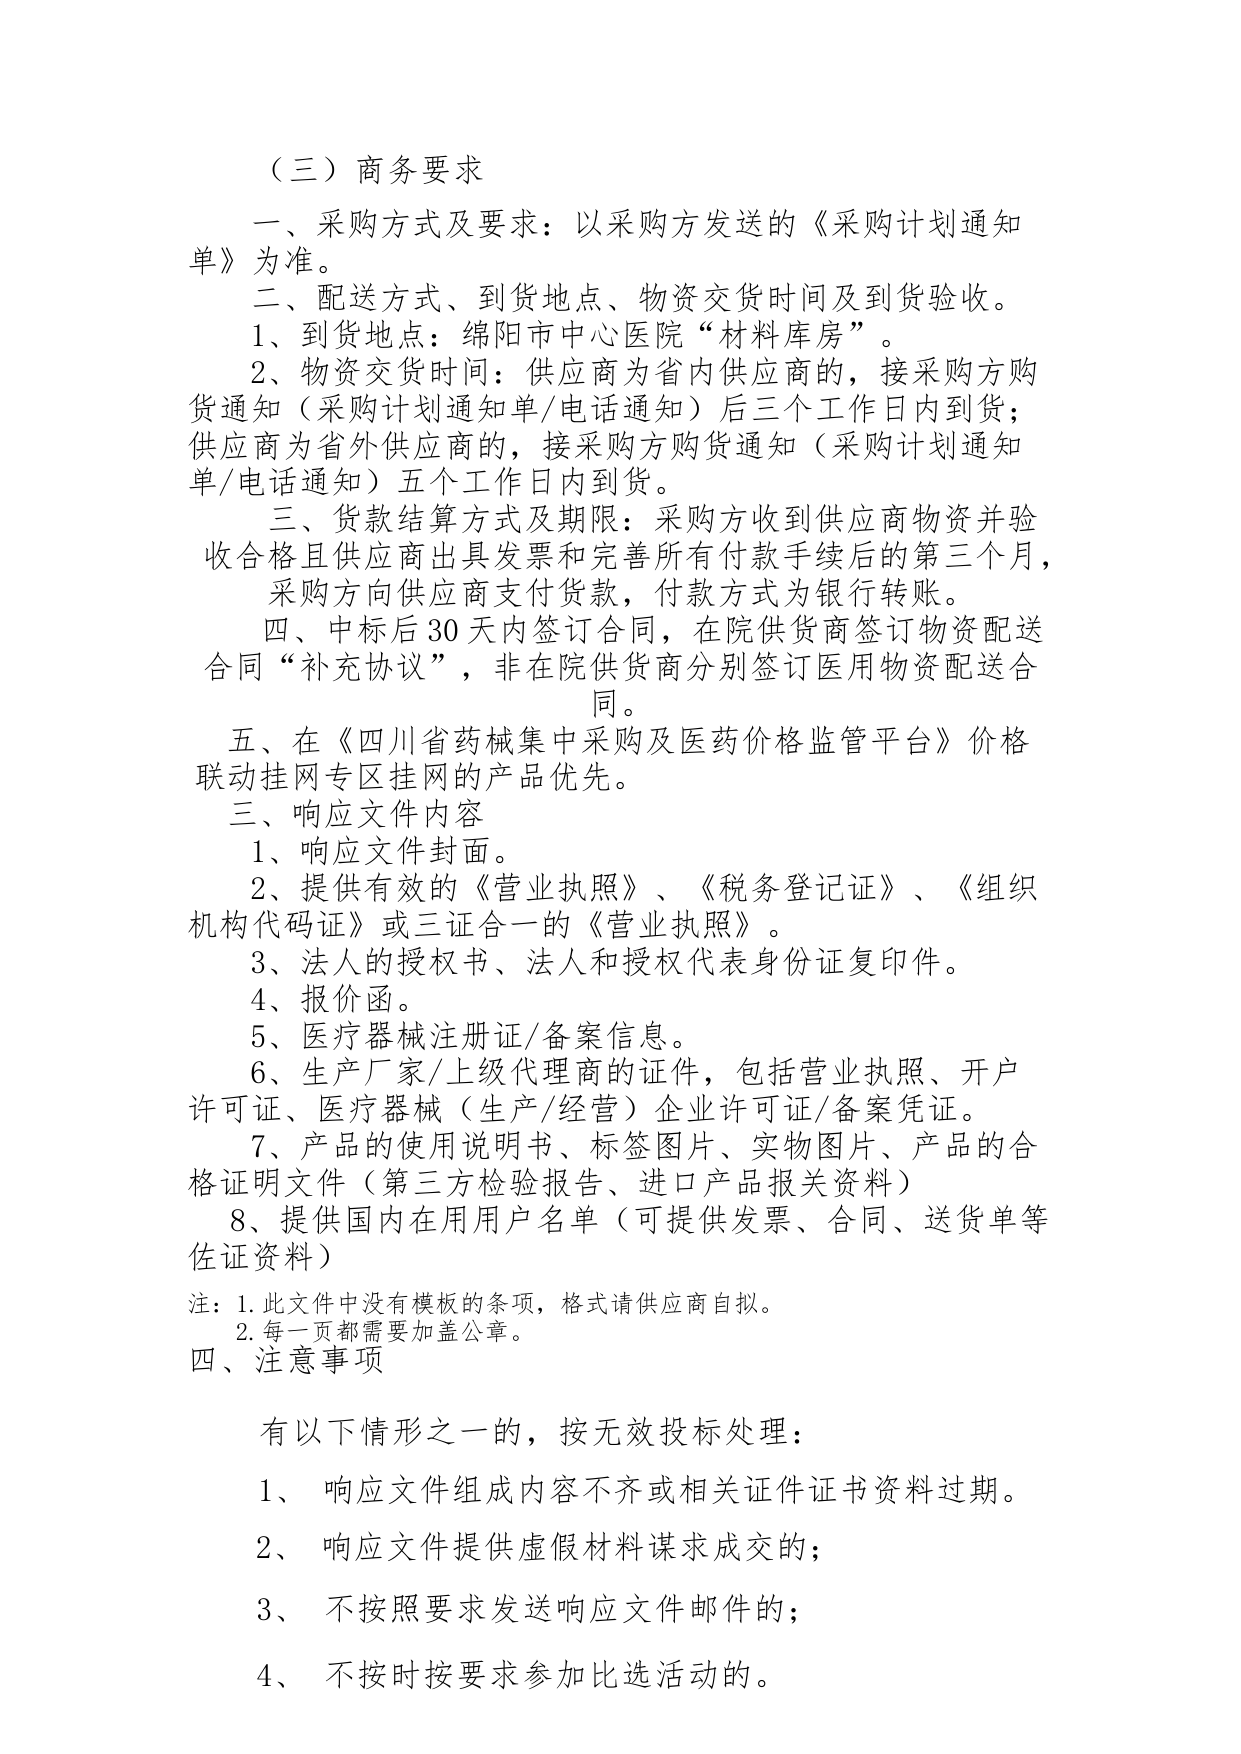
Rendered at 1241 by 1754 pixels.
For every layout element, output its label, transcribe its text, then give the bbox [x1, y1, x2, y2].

list 1、到货地点：绵阳市中心医院“材料库房”。 [186, 314, 1054, 351]
text 1、响应文件封面。 [186, 830, 1054, 867]
text 4、 不按时按要求参加比选活动的。 [256, 1654, 1054, 1697]
text 4、报价函。 [186, 978, 1054, 1015]
text 8、提供国内在用用户名单（可提供发票、合同、送货单等佐证资料） [186, 1199, 1054, 1273]
text （三）商务要求 [186, 149, 1053, 186]
text 三、货款结算方式及期限：采购方收到供应商物资并验收合格且供应商出具发票和完善所有付款手续后的第三个月，采购方向供应商支付货款，付款方式为银行转账。 [186, 498, 1054, 609]
text 2.每一页都需要加盖公章。 [186, 1316, 1054, 1344]
text 2、提供有效的《营业执照》、《税务登记证》、《组织机构代码证》或三证合一的《营业执照》。 [186, 867, 1054, 941]
text 2、 响应文件提供虚假材料谋求成交的； [256, 1531, 1054, 1566]
text 一、采购方式及要求：以采购方发送的《采购计划通知单》为准。 [186, 203, 1054, 277]
text 注：1.此文件中没有模板的条项，格式请供应商自拟。 [186, 1287, 1054, 1316]
text 5、医疗器械注册证/备案信息。 [186, 1015, 1054, 1052]
text 二、配送方式、到货地点、物资交货时间及到货验收。 [186, 277, 1054, 314]
text 四、注意事项 [186, 1344, 1054, 1379]
text 四、中标后30天内签订合同，在院供货商签订物资配送合同“补充协议”，非在院供货商分别签订医用物资配送合同。 [186, 609, 1054, 720]
text 3、法人的授权书、法人和授权代表身份证复印件。 [186, 941, 1054, 978]
text 五、在《四川省药械集中采购及医药价格监管平台》价格联动挂网专区挂网的产品优先。 [193, 720, 1054, 793]
text 6、生产厂家/上级代理商的证件，包括营业执照、开户许可证、医疗器械（生产/经营）企业许可证/备案凭证。 [186, 1052, 1054, 1125]
text 7、产品的使用说明书、标签图片、实物图片、产品的合格证明文件（第三方检验报告、进口产品报关资料） [186, 1125, 1054, 1199]
text 1、 响应文件组成内容不齐或相关证件证书资料过期。 [258, 1473, 1054, 1508]
list 2、物资交货时间：供应商为省内供应商的，接采购方购货通知（采购计划通知单/电话通知）后三个工作日内到货；供应商为省外供应商的，接采购方购货通知（采购计划通知单/电话通知）五个工作日内到货。 [186, 351, 1054, 498]
text 有以下情形之一的，按无效投标处理： [190, 1416, 1054, 1451]
text 三、响应文件内容 [193, 793, 1054, 830]
text 3、 不按照要求发送响应文件邮件的； [256, 1588, 1054, 1632]
